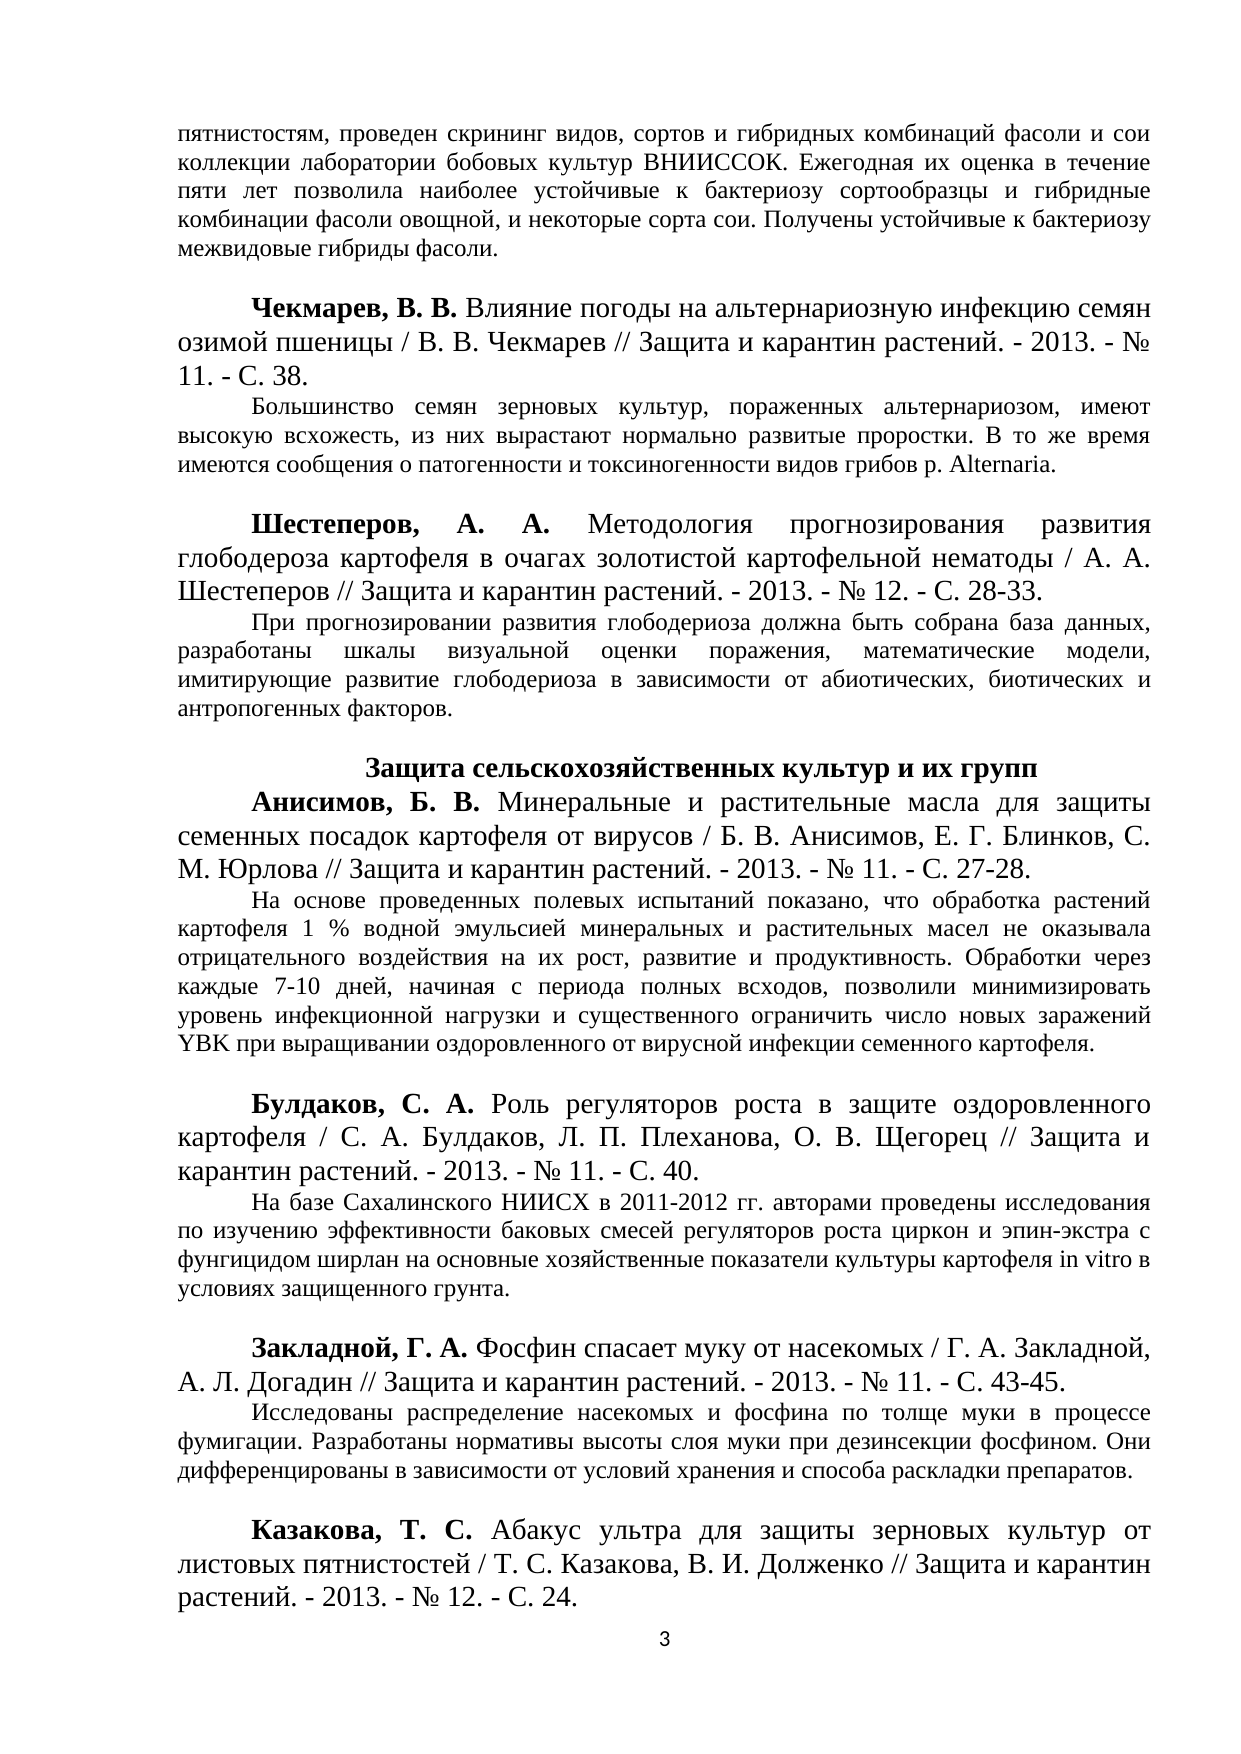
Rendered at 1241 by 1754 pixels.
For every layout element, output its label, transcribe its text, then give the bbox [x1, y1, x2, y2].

text Булдаков, С. А. Роль регуляторов роста в защите оздоровленного картофеля / С. А. Булдаков, Л. П. Плеханова, О. В. Щегорец // Защита и карантин растений. - 2013. - № 11. - С. 40. [177, 1086, 1152, 1187]
text Анисимов, Б. В. Минеральные и растительные масла для защиты семенных посадок картофеля от вирусов / Б. В. Анисимов, Е. Г. Блинков, С. М. Юрлова // Защита и карантин растений. - 2013. - № 11. - С. 27-28. [177, 784, 1152, 885]
text Чекмарев, В. В. Влияние погоды на альтернариозную инфекцию семян озимой пшеницы / В. В. Чекмарев // Защита и карантин растений. - 2013. - № 11. - С. 38. [177, 291, 1152, 391]
text На базе Сахалинского НИИСХ в 2011-2012 гг. авторами проведены исследования по изучению эффективности баковых смесей регуляторов роста циркон и эпин-экстра с фунгицидом ширлан на основные хозяйственные показатели культуры картофеля in vitro в условиях защищенного грунта. [177, 1187, 1152, 1302]
text Большинство семян зерновых культур, пораженных альтернариозом, имеют высокую всхожесть, из них вырастают нормально развитые проростки. В то же время имеются сообщения о патогенности и токсиногенности видов грибов p. Alternaria. [177, 391, 1152, 477]
text Исследованы распределение насекомых и фосфина по толще муки в процессе фумигации. Разработаны нормативы высоты слоя муки при дезинсекции фосфином. Они дифференцированы в зависимости от условий хранения и способа раскладки препаратов. [177, 1397, 1152, 1484]
text Казакова, Т. С. Абакус ультра для защиты зерновых культур от листовых пятнистостей / Т. С. Казакова, В. И. Долженко // Защита и карантин растений. - 2013. - № 12. - С. 24. [177, 1512, 1152, 1613]
text При прогнозировании развития глободериоза должна быть собрана база данных, разработаны шкалы визуальной оценки поражения, математические модели, имитирующие развитие глободериоза в зависимости от абиотических, биотических и антропогенных факторов. [177, 607, 1152, 722]
text На основе проведенных полевых испытаний показано, что обработка растений картофеля 1 % водной эмульсией минеральных и растительных масел не оказывала отрицательного воздействия на их рост, развитие и продуктивность. Обработки через каждые 7-10 дней, начиная с периода полных всходов, позволили минимизировать уровень инфекционной нагрузки и существенного ограничить число новых заражений YBK при выращивании оздоровленного от вирусной инфекции семенного картофеля. [177, 885, 1152, 1057]
text Защита сельскохозяйственных культур и их групп [177, 751, 1152, 784]
text Шестеперов, А. А. Методология прогнозирования развития глободероза картофеля в очагах золотистой картофельной нематоды / А. А. Шестеперов // Защита и карантин растений. - 2013. - № 12. - С. 28-33. [177, 506, 1152, 607]
text Закладной, Г. А. Фосфин спасает муку от насекомых / Г. А. Закладной, А. Л. Догадин // Защита и карантин растений. - 2013. - № 11. - С. 43-45. [177, 1330, 1152, 1397]
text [177, 118, 1152, 262]
